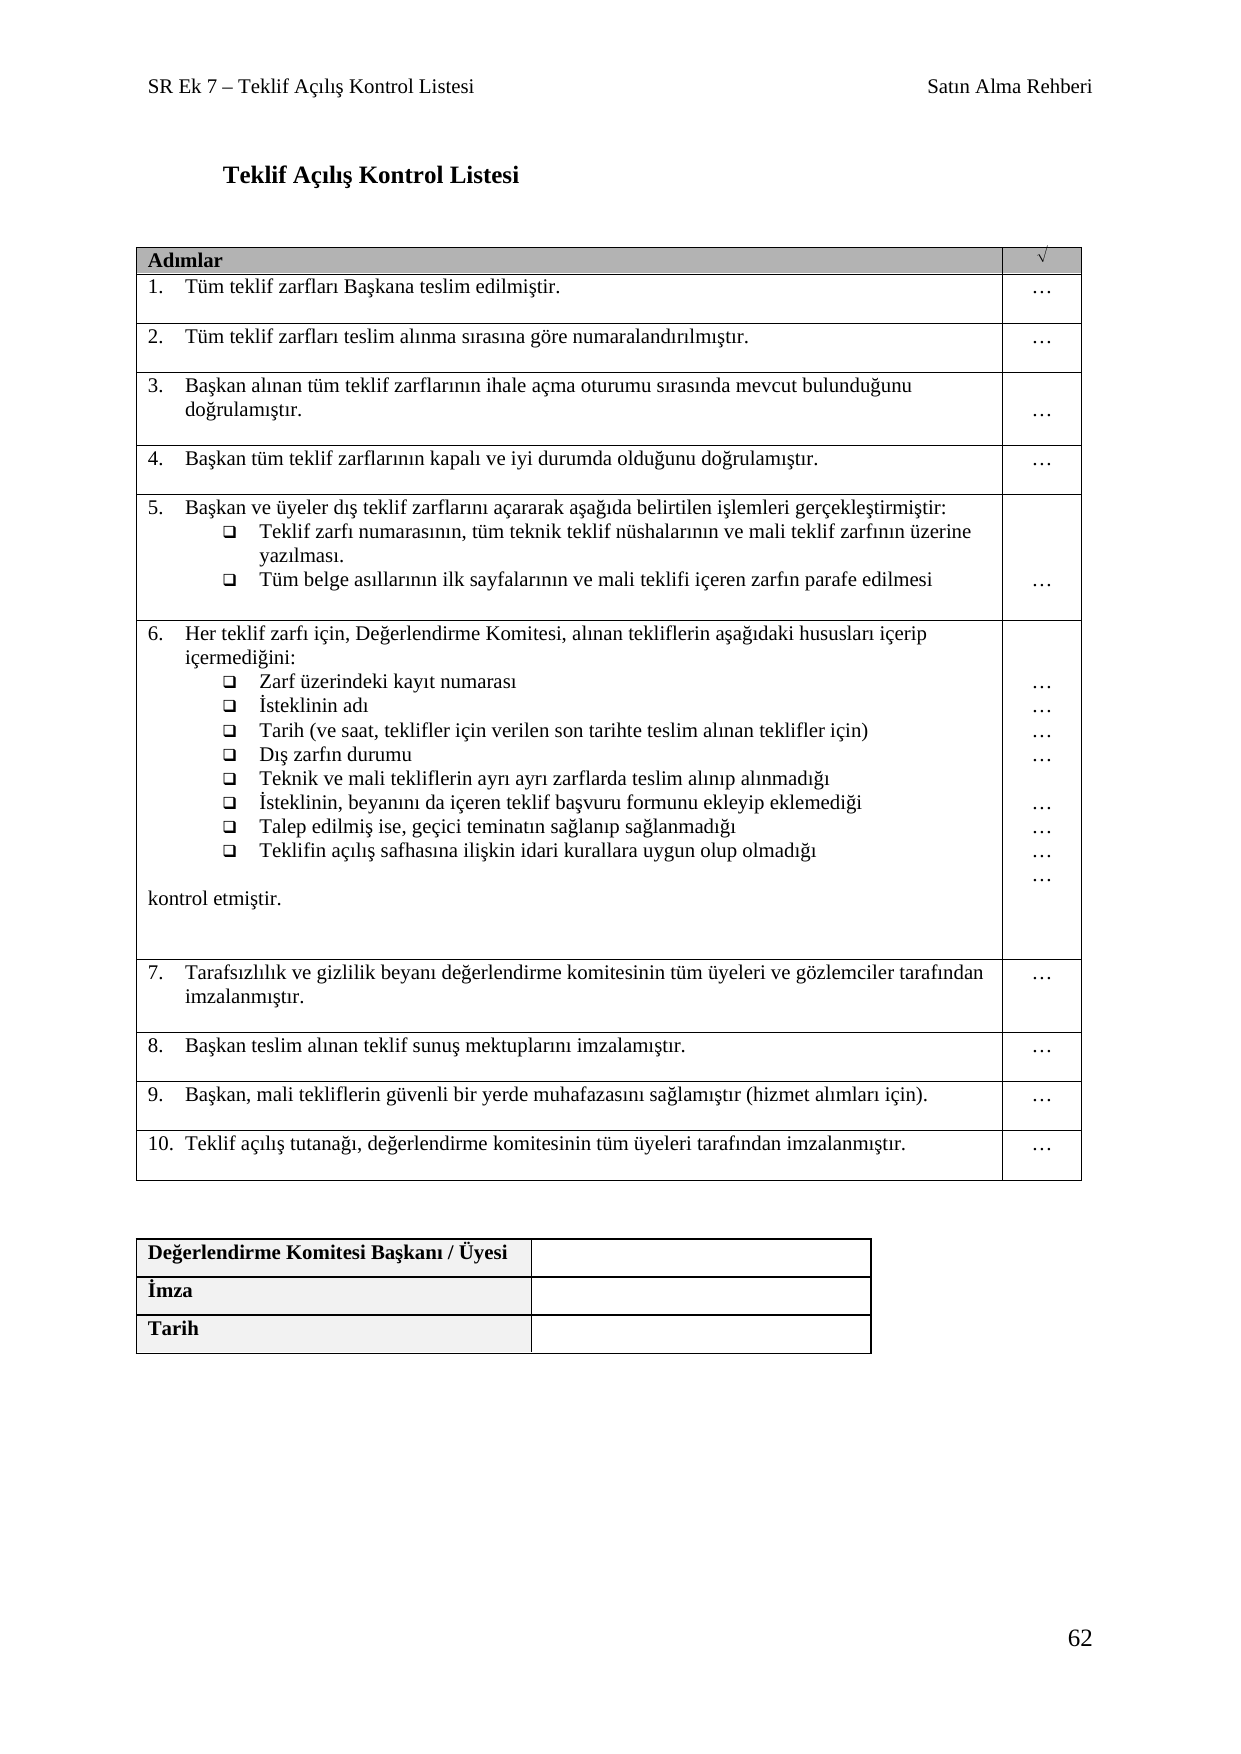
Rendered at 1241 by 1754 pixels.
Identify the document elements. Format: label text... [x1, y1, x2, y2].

table_cell … [1003, 960, 1081, 1032]
table_cell … [1003, 324, 1081, 372]
table_cell Başkan alınan tüm teklif zarflarının ihale açma oturumu sırasında mevcut bulunduğunu doğrulamıştır. [137, 373, 1002, 445]
table_cell Başkan, mali tekliflerin güvenli bir yerde muhafazasını sağlamıştır (hizmet alımları için). [137, 1082, 1002, 1130]
table_cell … [1003, 446, 1081, 494]
table_cell … [1003, 1131, 1081, 1179]
table_cell … [1003, 373, 1081, 445]
table_cell … [1003, 275, 1081, 323]
table_cell Tüm teklif zarfları Başkana teslim edilmiştir. [137, 275, 1002, 323]
table_cell Tüm teklif zarfları teslim alınma sırasına göre numaralandırılmıştır. [137, 324, 1002, 372]
table_cell Başkan ve üyeler dış teklif zarflarını açararak aşağıda belirtilen işlemleri gerçekleştirmiştir: Teklif zarfı numarasının, tüm teknik teklif nüshalarının ve mali teklif zarfının üzerine yazılması. Tüm belge asıllarının ilk sayfalarının ve mali teklifi içeren zarfın parafe edilmesi [137, 495, 1002, 620]
table_cell [532, 1278, 870, 1314]
table_cell İmza [137, 1278, 531, 1314]
table_cell … [1003, 1082, 1081, 1130]
subtitle Teklif Açılış Kontrol Listesi [148, 160, 1093, 189]
table_cell Teklif açılış tutanağı, değerlendirme komitesinin tüm üyeleri tarafından imzalanmıştır. [137, 1131, 1002, 1179]
table_header [1003, 248, 1081, 273]
table_header Değerlendirme Komitesi Başkanı / Üyesi [137, 1240, 531, 1276]
table_cell Başkan tüm teklif zarflarının kapalı ve iyi durumda olduğunu doğrulamıştır. [137, 446, 1002, 494]
table_cell Her teklif zarfı için, Değerlendirme Komitesi, alınan tekliflerin aşağıdaki hususları içerip içermediğini: Zarf üzerindeki kayıt numarası İsteklinin adı Tarih (ve saat, teklifler için verilen son tarihte teslim alınan teklifler için) Dış zarfın durumu Teknik ve mali tekliflerin ayrı ayrı zarflarda teslim alınıp alınmadığı İsteklinin, beyanını da içeren teklif başvuru formunu ekleyip eklemediği Talep edilmiş ise, geçici teminatın sağlanıp sağlanmadığı Teklifin açılış safhasına ilişkin idari kurallara uygun olup olmadığı kontrol etmiştir. [137, 621, 1002, 959]
table_cell Tarafsızlılık ve gizlilik beyanı değerlendirme komitesinin tüm üyeleri ve gözlemciler tarafından imzalanmıştır. [137, 960, 1002, 1032]
table_cell … … … … … … … … [1003, 621, 1081, 959]
table_cell Başkan teslim alınan teklif sunuş mektuplarını imzalamıştır. [137, 1033, 1002, 1081]
table_cell … [1003, 1033, 1081, 1081]
table_header [532, 1240, 870, 1276]
table_cell [532, 1316, 870, 1352]
table_header Adımlar [137, 248, 1002, 273]
table_cell Tarih [137, 1316, 531, 1352]
table_cell … [1003, 495, 1081, 620]
